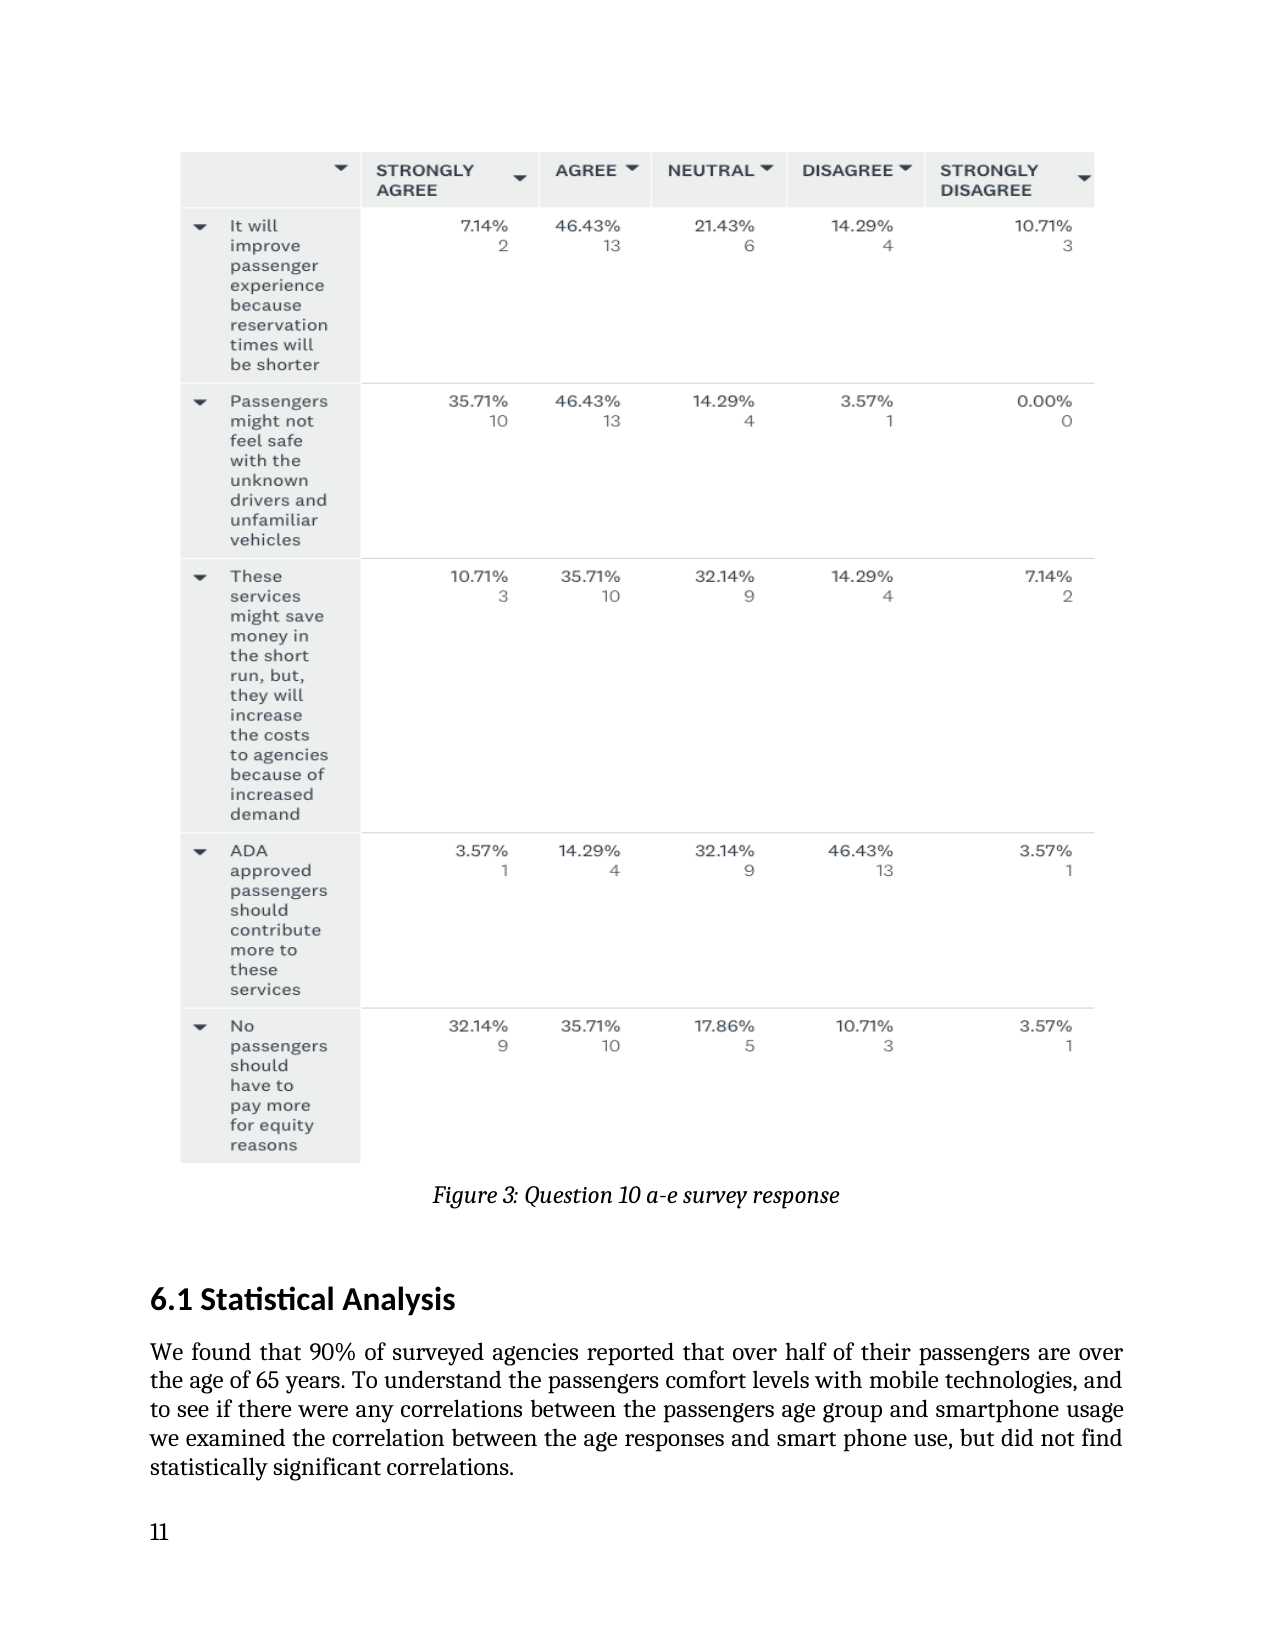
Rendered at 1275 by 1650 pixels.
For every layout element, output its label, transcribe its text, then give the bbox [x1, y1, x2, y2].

subtitle 6.1 Statistical Analysis [150, 1278, 1125, 1319]
text We found that 90% of surveyed agencies reported that over half of their passengers are over the age of 65 years. To understand the passengers comfort levels with mobile technologies, and to see if there were any correlations between the passengers age group and smartphone usage we examined the correlation between the age responses and smart phone use, but did not find statistically significant correlations. [150, 1338, 1125, 1481]
picture [180, 150, 1095, 1163]
text Figure 3: Question 10 a-e survey response [150, 1181, 1125, 1210]
